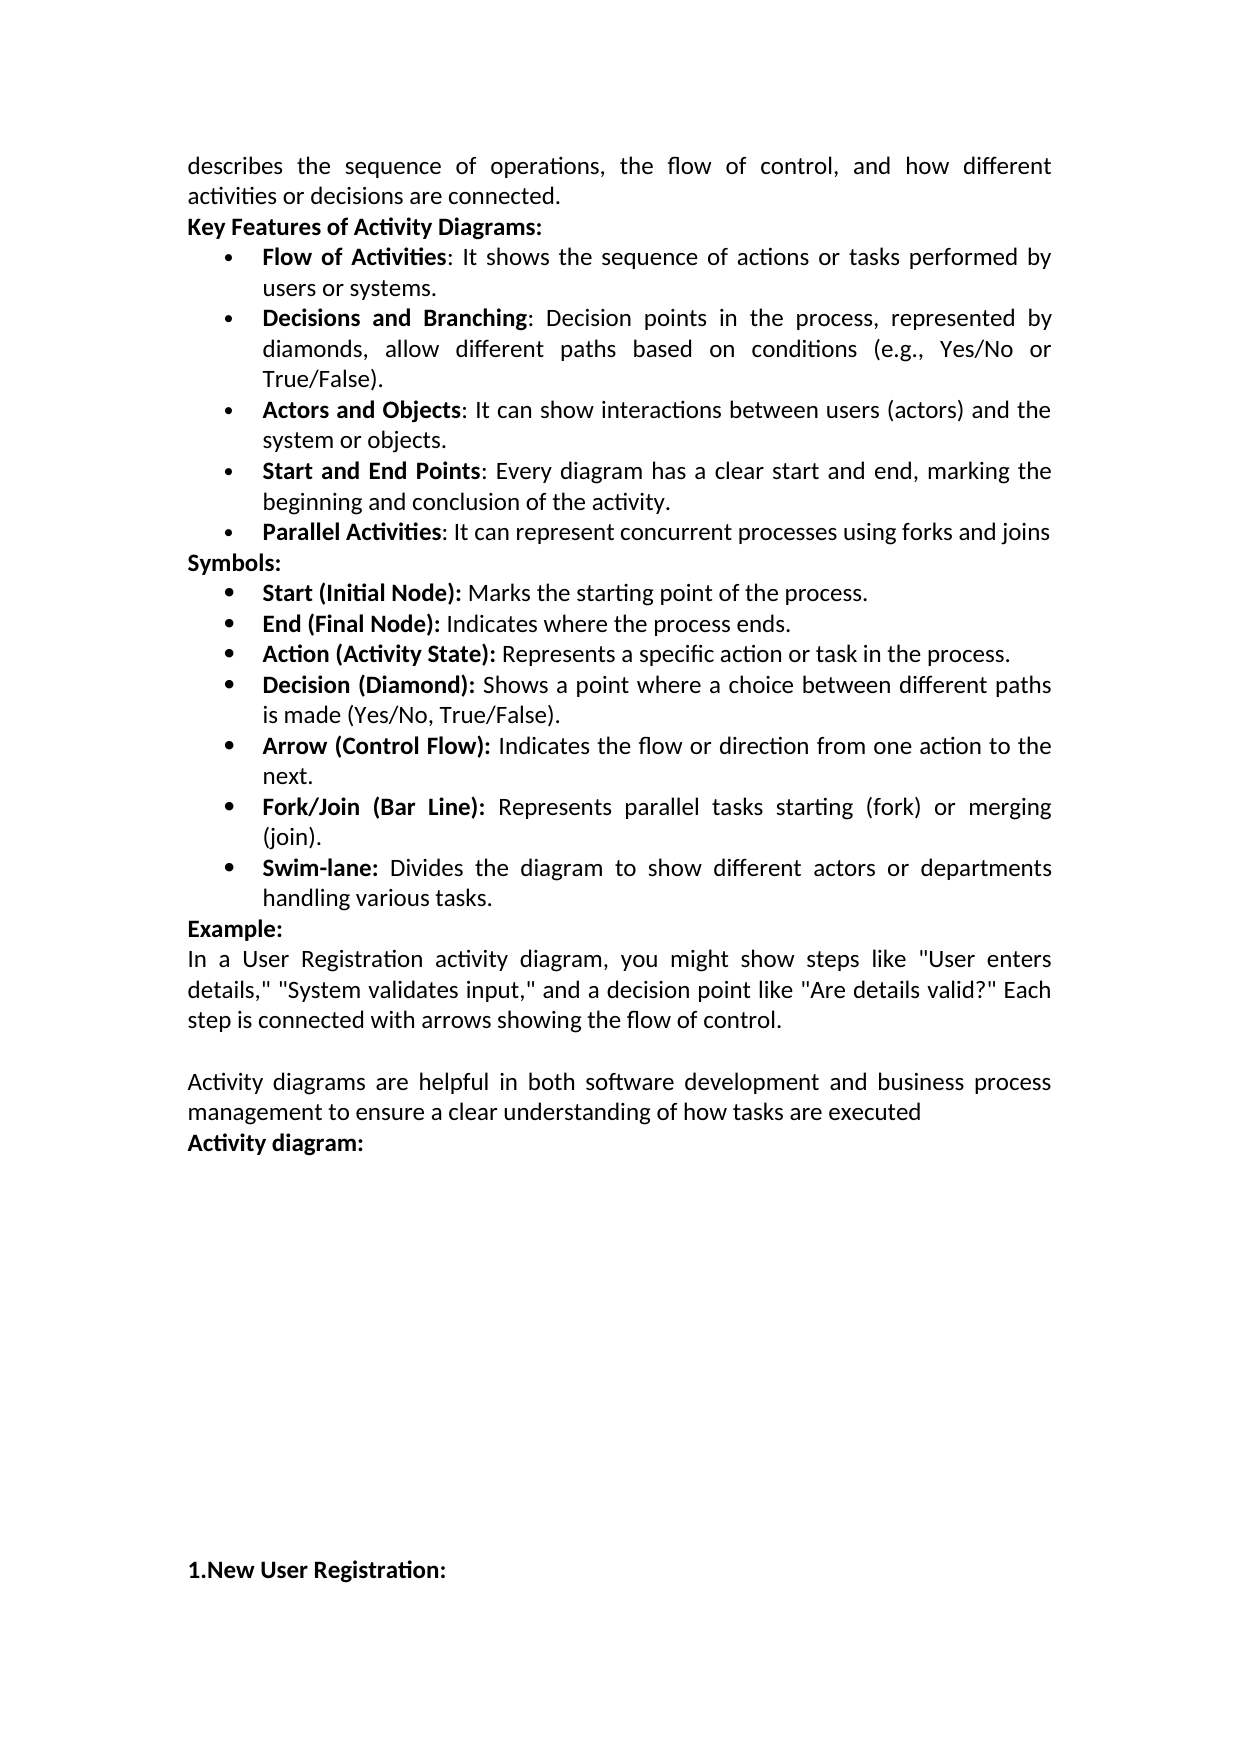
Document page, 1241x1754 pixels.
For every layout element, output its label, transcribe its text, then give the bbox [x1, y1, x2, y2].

text In a User Registration activity diagram, you might show steps like "User enters details," "System validates input," and a decision point like "Are details valid?" Each step is connected with arrows showing the flow of control. [187, 943, 1053, 1035]
list 1.New User Registration: [187, 1554, 1053, 1584]
list Actors and Objects: It can show interactions between users (actors) and the system or objects. [225, 394, 1053, 455]
list Decision (Diamond): Shows a point where a choice between different paths is made (Yes/No, True/False). [225, 669, 1053, 730]
list Start (Initial Node): Marks the starting point of the process. [225, 577, 1053, 608]
text Symbols: [187, 547, 1053, 577]
list Action (Activity State): Represents a specific action or task in the process. [225, 638, 1053, 669]
list Activity diagrams are helpful in both software development and business process management to ensure a clear understanding of how tasks are executed [187, 1066, 1053, 1127]
text Example: [187, 913, 1053, 943]
list Flow of Activities: It shows the sequence of actions or tasks performed by users or systems. [225, 242, 1053, 303]
list Activity diagram: [187, 1127, 1053, 1157]
list Fork/Join (Bar Line): Represents parallel tasks starting (fork) or merging (join). [225, 791, 1053, 852]
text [187, 150, 1053, 211]
list Start and End Points: Every diagram has a clear start and end, marking the beginning and conclusion of the activity. [225, 455, 1053, 516]
list Decisions and Branching: Decision points in the process, represented by diamonds, allow different paths based on conditions (e.g., Yes/No or True/False). [225, 303, 1053, 394]
text Key Features of Activity Diagrams: [187, 211, 1053, 242]
list Arrow (Control Flow): Indicates the flow or direction from one action to the next. [225, 730, 1053, 791]
list Swim-lane: Divides the diagram to show different actors or departments handling various tasks. [225, 852, 1053, 913]
list End (Final Node): Indicates where the process ends. [225, 608, 1053, 638]
list Parallel Activities: It can represent concurrent processes using forks and joins [225, 516, 1053, 547]
